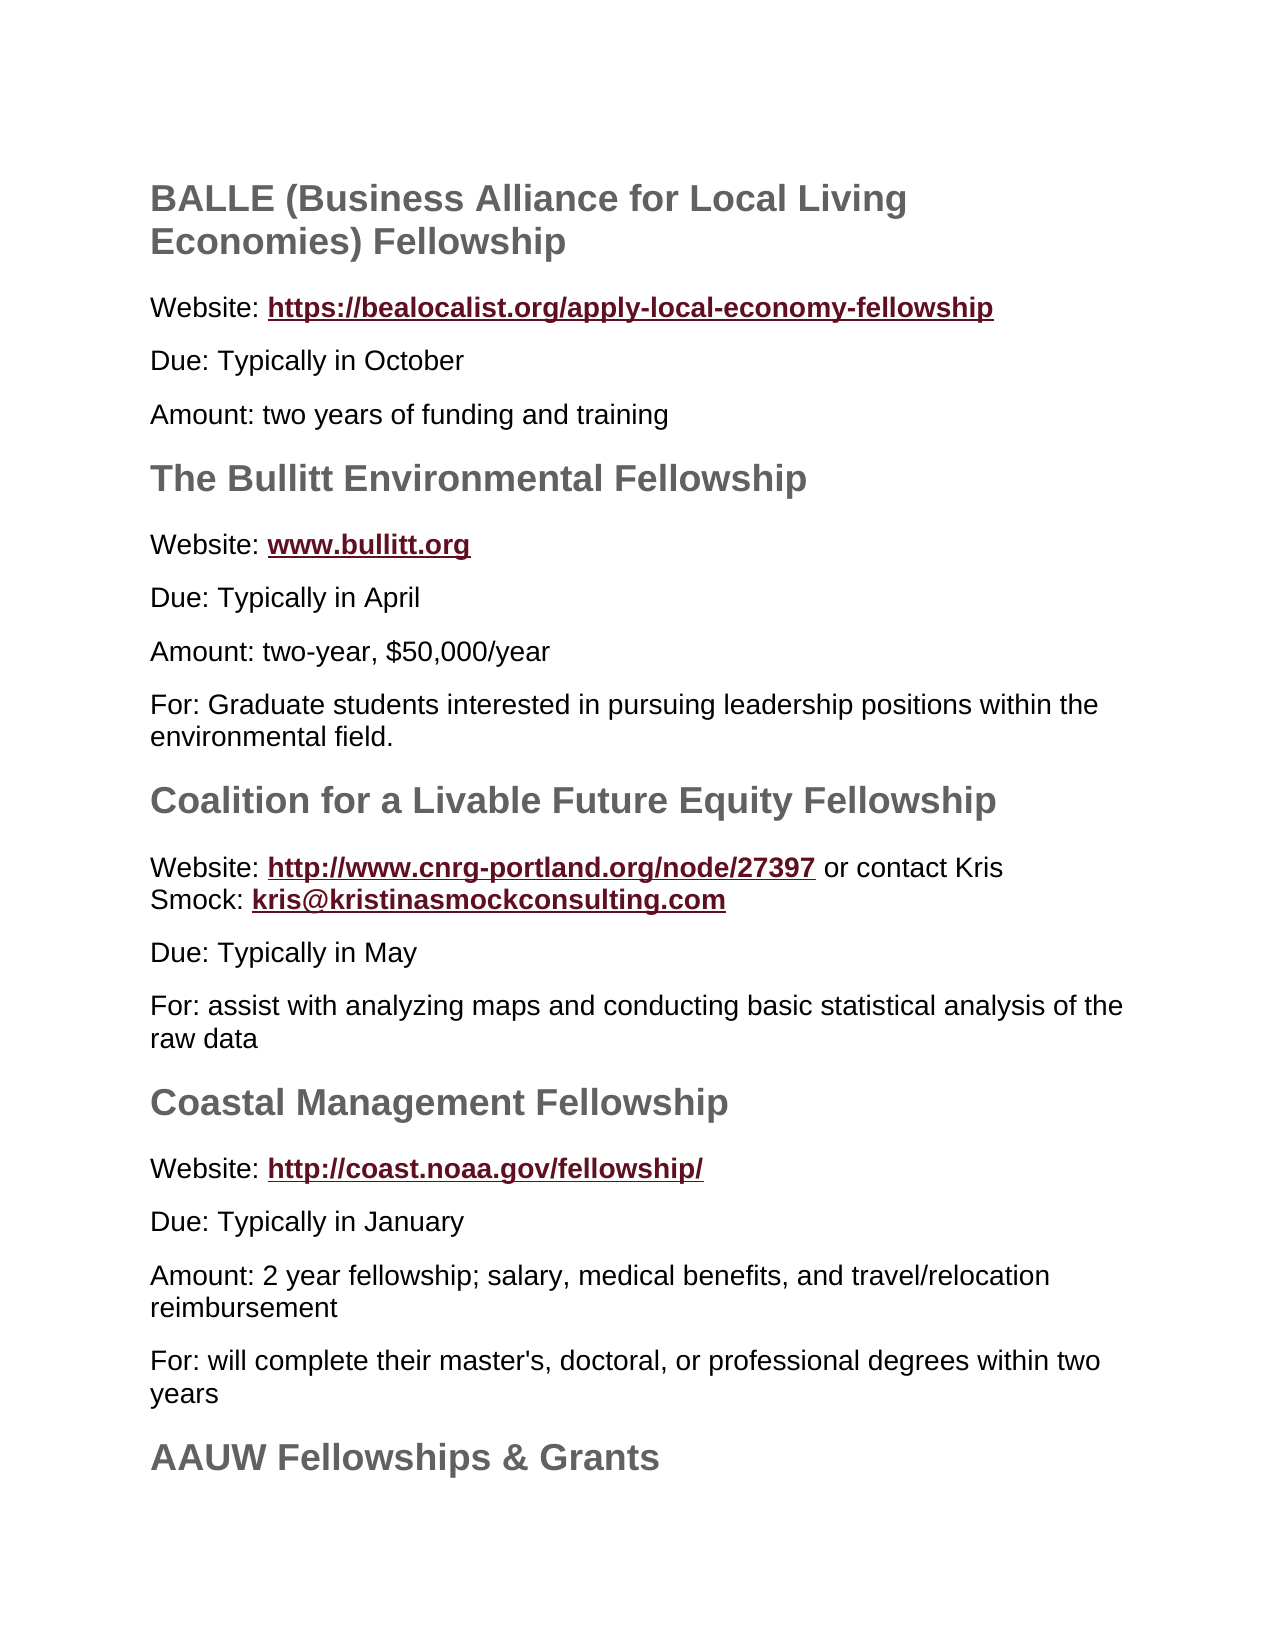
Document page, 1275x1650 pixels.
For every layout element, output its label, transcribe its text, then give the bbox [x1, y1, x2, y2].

text Due: Typically in January [150, 1205, 1125, 1238]
text Website: https://bealocalist.org/apply-local-economy-fellowship [150, 291, 1125, 323]
text Due: Typically in May [150, 936, 1125, 968]
text Coastal Management Fellowship [150, 1080, 1125, 1123]
text Amount: two years of funding and training [150, 398, 1125, 430]
text For: Graduate students interested in pursuing leadership positions within the environmental field. [150, 688, 1125, 752]
text Due: Typically in October [150, 344, 1125, 377]
text For: will complete their master's, doctoral, or professional degrees within two years [150, 1344, 1125, 1409]
text AAUW Fellowships & Grants [150, 1435, 1125, 1478]
text Website: http://www.cnrg-portland.org/node/27397 or contact Kris Smock: kris@kristinasmockconsulting.com [150, 851, 1125, 915]
text The Bullitt Environmental Fellowship [150, 456, 1125, 499]
text Amount: two-year, $50,000/year [150, 634, 1125, 667]
text Amount: 2 year fellowship; salary, medical benefits, and travel/relocation reimbursement [150, 1259, 1125, 1323]
text For: assist with analyzing maps and conducting basic statistical analysis of the raw data [150, 989, 1125, 1054]
text Website: www.bullitt.org [150, 528, 1125, 560]
text Coalition for a Livable Future Equity Fellowship [150, 778, 1125, 821]
text Due: Typically in April [150, 581, 1125, 614]
text Website: http://coast.noaa.gov/fellowship/ [150, 1152, 1125, 1184]
text BALLE (Business Alliance for Local Living Economies) Fellowship [150, 176, 1125, 262]
